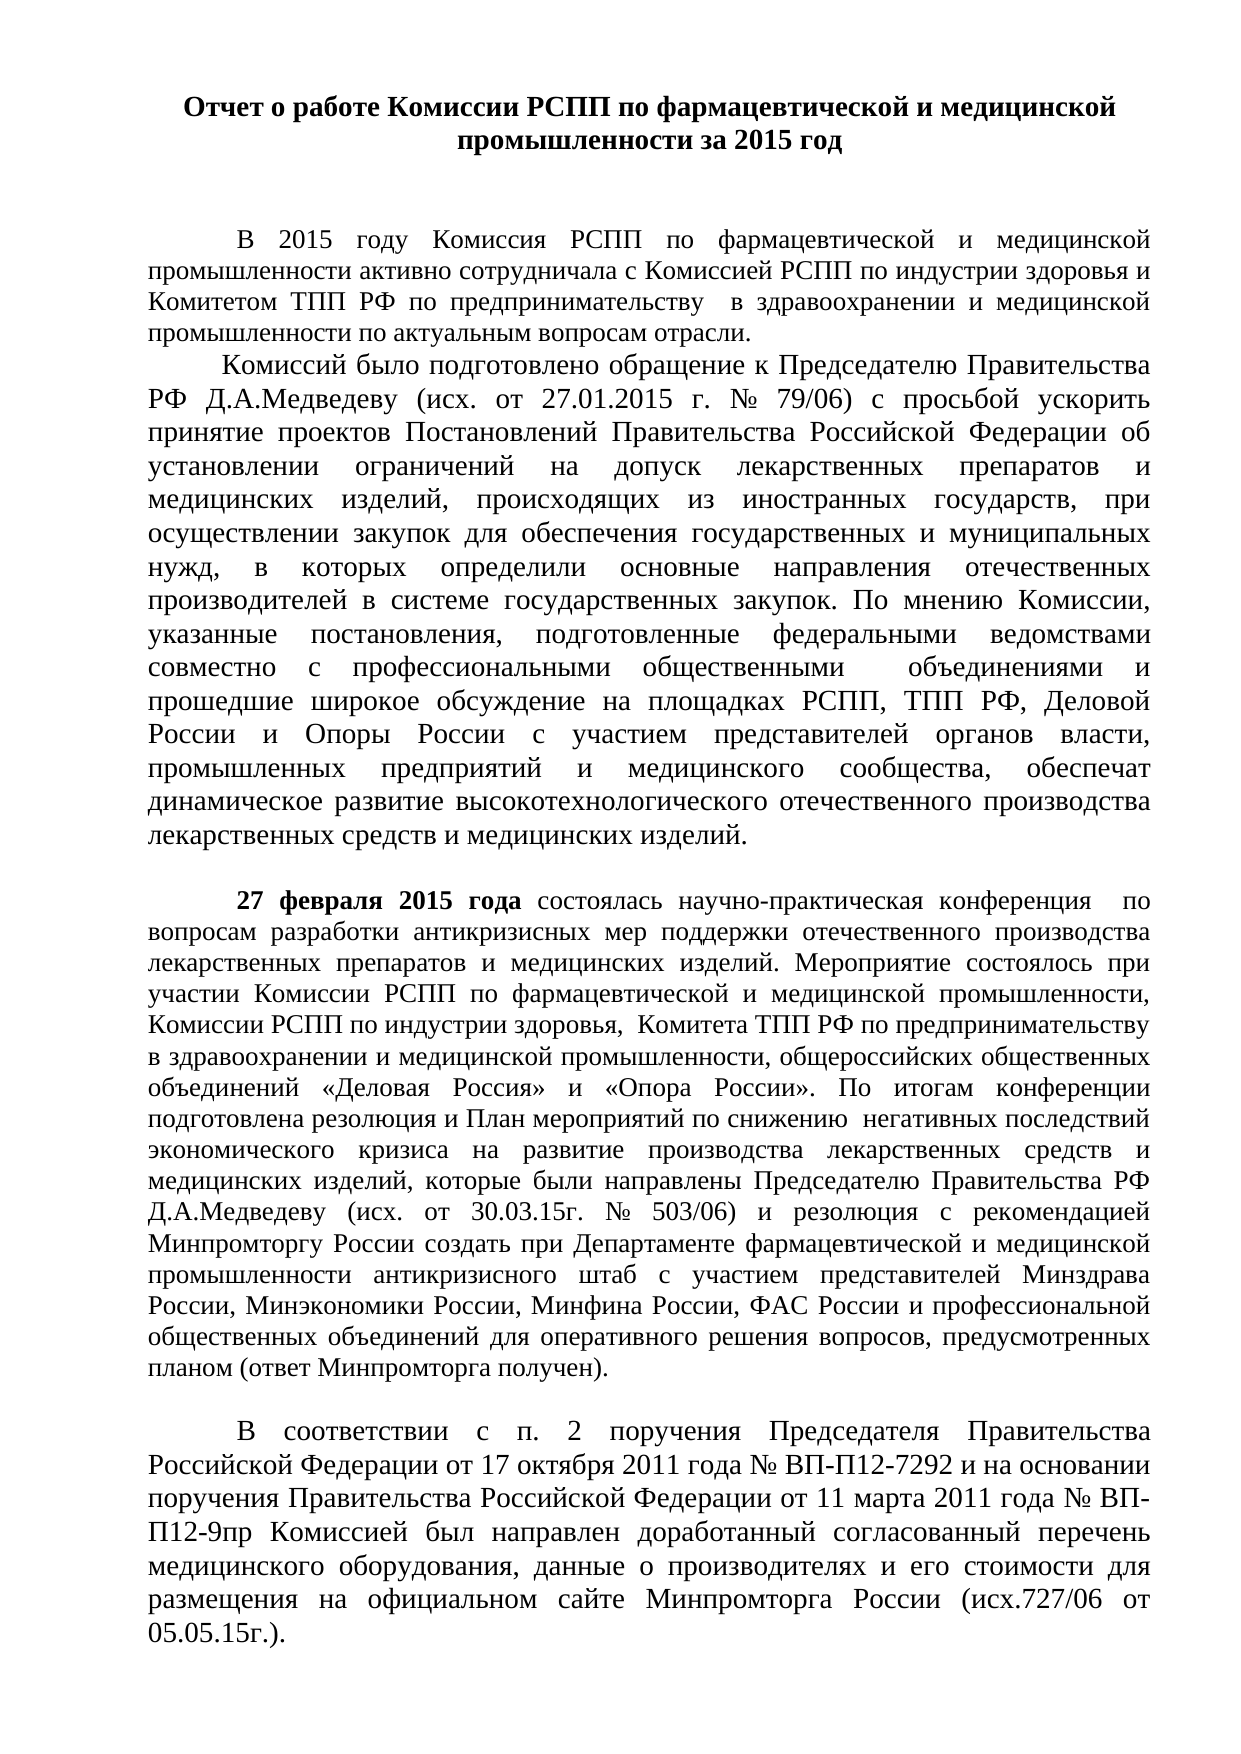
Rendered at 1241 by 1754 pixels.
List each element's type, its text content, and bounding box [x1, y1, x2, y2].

text 27 февраля 2015 года состоялась научно-практическая конференция по вопросам разработки антикризисных мер поддержки отечественного производства лекарственных препаратов и медицинских изделий. Мероприятие состоялось при участии Комиссии РСПП по фармацевтической и медицинской промышленности, Комиссии РСПП по индустрии здоровья, Комитета ТПП РФ по предпринимательству в здравоохранении и медицинской промышленности, общероссийских общественных объединений «Деловая Россия» и «Опора России». По итогам конференции подготовлена резолюция и План мероприятий по снижению негативных последствий экономического кризиса на развитие производства лекарственных средств и медицинских изделий, которые были направлены Председателю Правительства РФ Д.А.Медведеву (исх. от 30.03.15г. № 503/06) и резолюция с рекомендацией Минпромторгу России создать при Департаменте фармацевтической и медицинской промышленности антикризисного штаб с участием представителей Минздрава России, Минэкономики России, Минфина России, ФАС России и профессиональной общественных объединений для оперативного решения вопросов, предусмотренных планом (ответ Минпромторга получен). [148, 884, 1152, 1382]
text В 2015 году Комиссия РСПП по фармацевтической и медицинской промышленности активно сотрудничала с Комиссией РСПП по индустрии здоровья и Комитетом ТПП РФ по предпринимательству в здравоохранении и медицинской промышленности по актуальным вопросам отрасли. [148, 223, 1152, 347]
text В соответствии с п. 2 поручения Председателя Правительства Российской Федерации от 17 октября 2011 года № ВП-П12-7292 и на основании поручения Правительства Российской Федерации от 11 марта 2011 года № ВП-П12-9пр Комиссией был направлен доработанный согласованный перечень медицинского оборудования, данные о производителях и его стоимости для размещения на официальном сайте Минпромторга России (исх.727/06 от 05.05.15г.). [148, 1413, 1152, 1648]
text Отчет о работе Комиссии РСПП по фармацевтической и медицинской промышленности за 2015 год [148, 89, 1152, 156]
text Комиссий было подготовлено обращение к Председателю Правительства РФ Д.А.Медведеву (исх. от 27.01.2015 г. № 79/06) с просьбой ускорить принятие проектов Постановлений Правительства Российской Федерации об установлении ограничений на допуск лекарственных препаратов и медицинских изделий, происходящих из иностранных государств, при осуществлении закупок для обеспечения государственных и муниципальных нужд, в которых определили основные направления отечественных производителей в системе государственных закупок. По мнению Комиссии, указанные постановления, подготовленные федеральными ведомствами совместно с профессиональными общественными объединениями и прошедшие широкое обсуждение на площадках РСПП, ТПП РФ, Деловой России и Опоры России с участием представителей органов власти, промышленных предприятий и медицинского сообщества, обеспечат динамическое развитие высокотехнологического отечественного производства лекарственных средств и медицинских изделий. [148, 347, 1152, 851]
